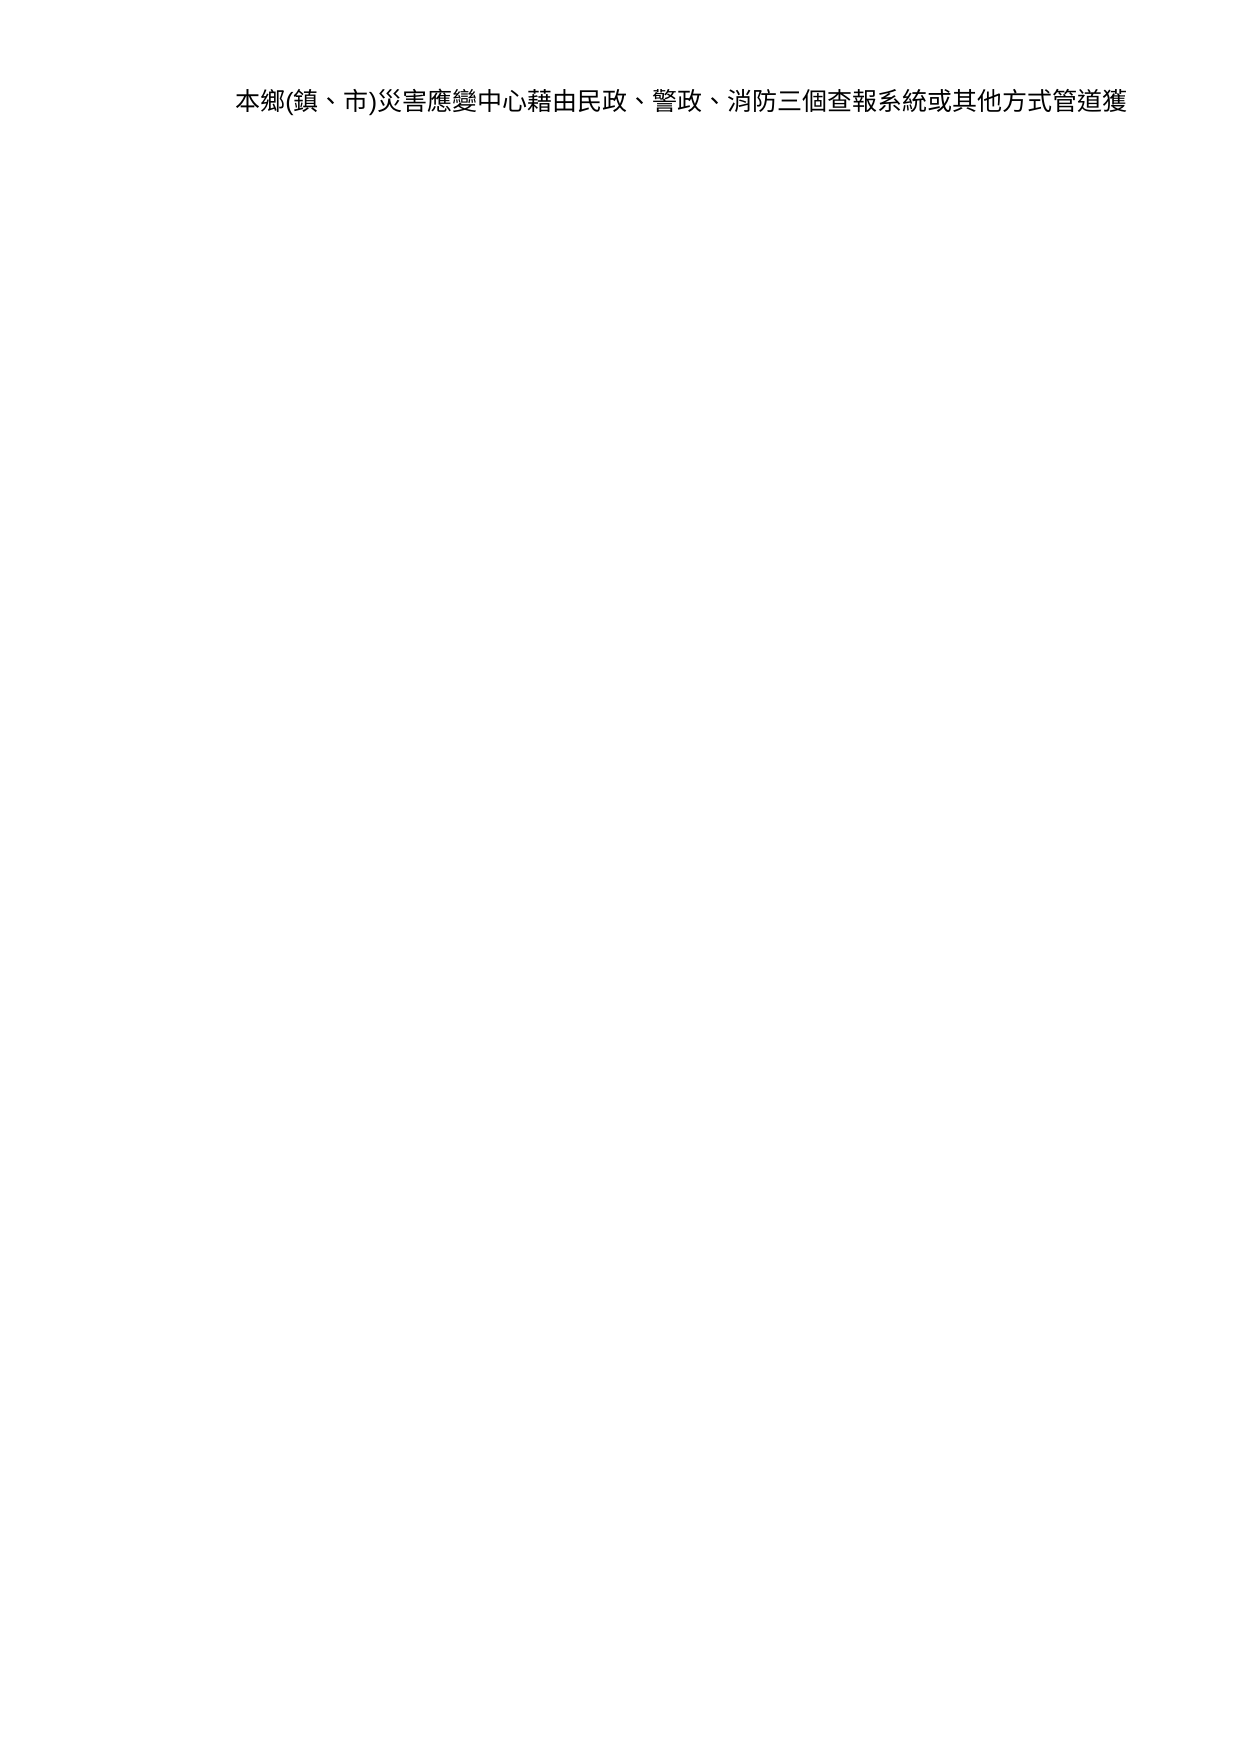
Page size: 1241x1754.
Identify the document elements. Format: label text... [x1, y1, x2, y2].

text 本鄉(鎮、市)災害應變中心藉由民政、警政、消防三個查報系統或其他方式管道獲 [235, 81, 1186, 117]
